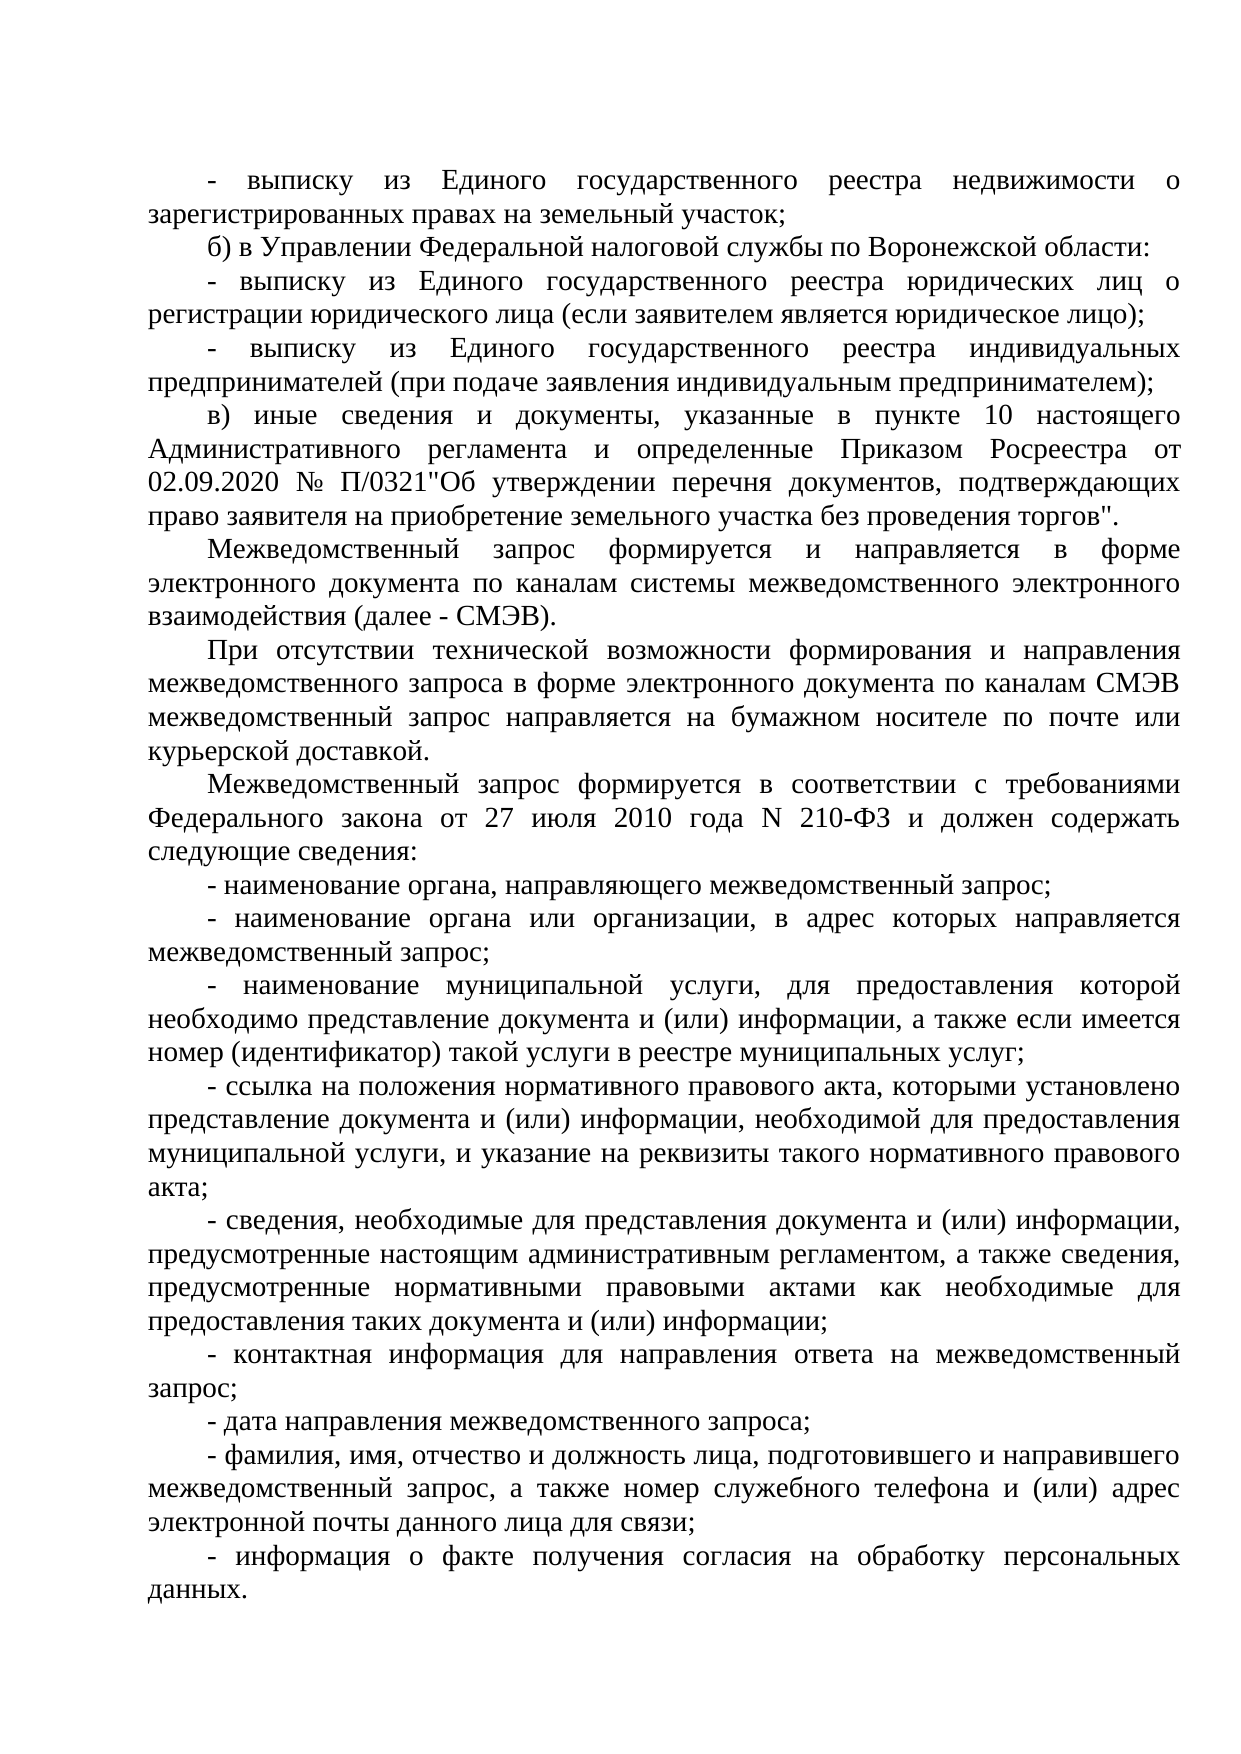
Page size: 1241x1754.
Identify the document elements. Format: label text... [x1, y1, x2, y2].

text - наименование органа или организации, в адрес которых направляется межведомственный запрос; [148, 900, 1181, 967]
text - сведения, необходимые для представления документа и (или) информации, предусмотренные настоящим административным регламентом, а также сведения, предусмотренные нормативными правовыми актами как необходимые для предоставления таких документа и (или) информации; [148, 1202, 1181, 1336]
text в) иные сведения и документы, указанные в пункте 10 настоящего Административного регламента и определенные Приказом Росреестра от 02.09.2020 № П/0321"Об утверждении перечня документов, подтверждающих право заявителя на приобретение земельного участка без проведения торгов". [148, 397, 1181, 531]
text - наименование органа, направляющего межведомственный запрос; [148, 867, 1181, 900]
text - контактная информация для направления ответа на межведомственный запрос; [148, 1336, 1181, 1403]
text Межведомственный запрос формируется и направляется в форме электронного документа по каналам системы межведомственного электронного взаимодействия (далее - СМЭВ). [148, 531, 1181, 632]
text При отсутствии технической возможности формирования и направления межведомственного запроса в форме электронного документа по каналам СМЭВ межведомственный запрос направляется на бумажном носителе по почте или курьерской доставкой. [148, 632, 1181, 766]
text б) в Управлении Федеральной налоговой службы по Воронежской области: [148, 229, 1181, 263]
text - ссылка на положения нормативного правового акта, которыми установлено представление документа и (или) информации, необходимой для предоставления муниципальной услуги, и указание на реквизиты такого нормативного правового акта; [148, 1068, 1181, 1202]
text Межведомственный запрос формируется в соответствии с требованиями Федерального закона от 27 июля 2010 года N 210-ФЗ и должен содержать следующие сведения: [148, 766, 1181, 867]
text - выписку из Единого государственного реестра недвижимости о зарегистрированных правах на земельный участок; [148, 162, 1181, 229]
text - информация о факте получения согласия на обработку персональных данных. [148, 1538, 1181, 1605]
text - дата направления межведомственного запроса; [148, 1403, 1181, 1437]
text - фамилия, имя, отчество и должность лица, подготовившего и направившего межведомственный запрос, а также номер служебного телефона и (или) адрес электронной почты данного лица для связи; [148, 1437, 1181, 1538]
text - выписку из Единого государственного реестра индивидуальных предпринимателей (при подаче заявления индивидуальным предпринимателем); [148, 330, 1181, 397]
text - выписку из Единого государственного реестра юридических лиц о регистрации юридического лица (если заявителем является юридическое лицо); [148, 263, 1181, 330]
text - наименование муниципальной услуги, для предоставления которой необходимо представление документа и (или) информации, а также если имеется номер (идентификатор) такой услуги в реестре муниципальных услуг; [148, 967, 1181, 1068]
